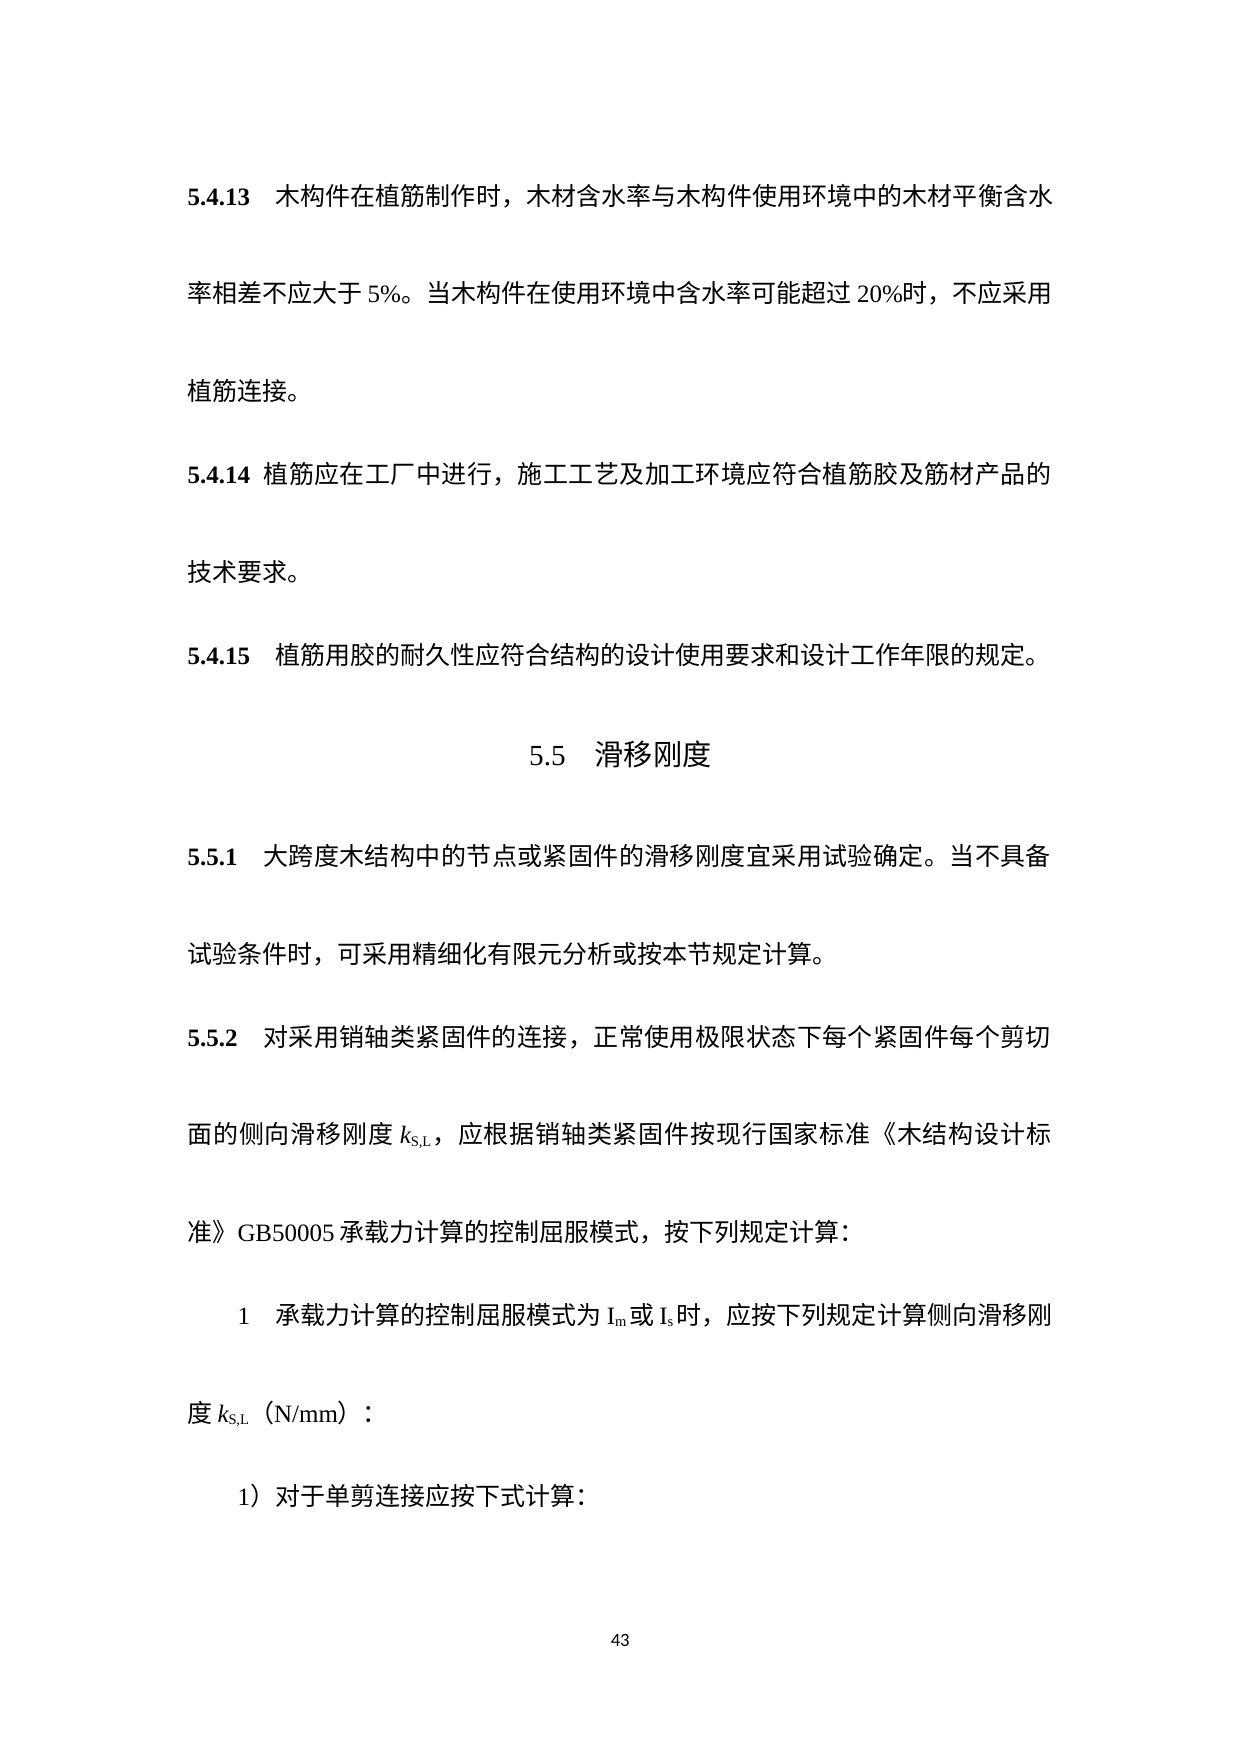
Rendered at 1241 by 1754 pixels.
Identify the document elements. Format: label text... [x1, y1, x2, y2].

text 5.5 滑移刚度 [187, 720, 1053, 785]
text 5.4.13 木构件在植筋制作时，木材含水率与木构件使用环境中的木材平衡含水率相差不应大于5%。当木构件在使用环境中含水率可能超过20%时，不应采用植筋连接。 [187, 162, 1053, 422]
text 5.5.2 对采用销轴类紧固件的连接，正常使用极限状态下每个紧固件每个剪切面的侧向滑移刚度kS,L，应根据销轴类紧固件按现行国家标准《木结构设计标准》GB50005承载力计算的控制屈服模式，按下列规定计算： [187, 1003, 1053, 1263]
text 5.5.1 大跨度木结构中的节点或紧固件的滑移刚度宜采用试验确定。当不具备试验条件时，可采用精细化有限元分析或按本节规定计算。 [187, 822, 1053, 985]
text 1 承载力计算的控制屈服模式为Im或Is时，应按下列规定计算侧向滑移刚度kS,L（N/mm）： [187, 1281, 1053, 1444]
text 5.4.14 植筋应在工厂中进行，施工工艺及加工环境应符合植筋胶及筋材产品的技术要求。 [187, 440, 1053, 603]
text 5.4.15 植筋用胶的耐久性应符合结构的设计使用要求和设计工作年限的规定。 [187, 621, 1053, 686]
text 1）对于单剪连接应按下式计算： [187, 1462, 1053, 1527]
